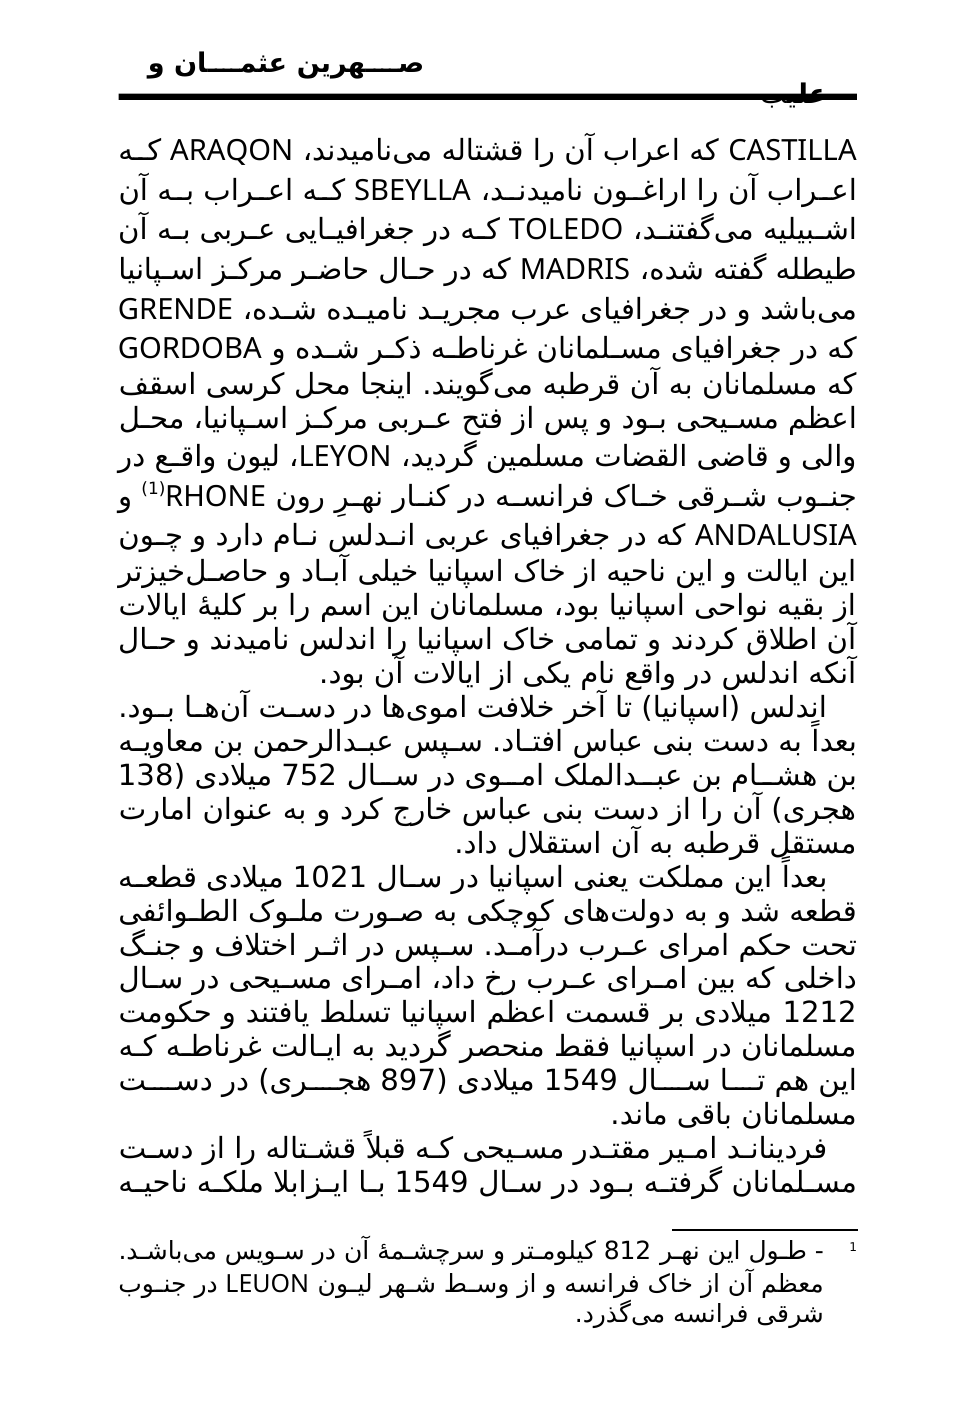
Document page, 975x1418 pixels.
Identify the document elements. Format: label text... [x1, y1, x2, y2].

text اندلس (اسپانیا) تا آخر خلافت اموی‌ها در دست آن‌ها بود. بعداً به دست بنی عباس افتاد. سپس عبدالرحمن بن معاویه بن هشام بن عبدالملک اموی در سال 752 میلادی (138 هجری) آن را از دست بنی عباس خارج کرد و به عنوان امارت مستقل قرطبه به آن استقلال داد. [118, 690, 857, 860]
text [118, 1132, 857, 1199]
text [118, 129, 857, 690]
text بعداً این مملکت یعنی اسپانیا در سال 1021 میلادی قطعه قطعه شد و به دولت‌های کوچکی به صورت ملوک الطوائفی تحت حکم امرای عرب درآمد. سپس در اثر اختلاف و جنگ داخلی که بین امرای عرب رخ داد، امرای مسیحی در سال 1212 میلادی بر قسمت اعظم اسپانیا تسلط یافتند و حکومت مسلمانان در اسپانیا فقط منحصر گردید به ایالت غرناطه که این هم تا سال 1549 میلادی (897 هجری) در دست مسلمانان باقی ماند. [118, 860, 857, 1132]
